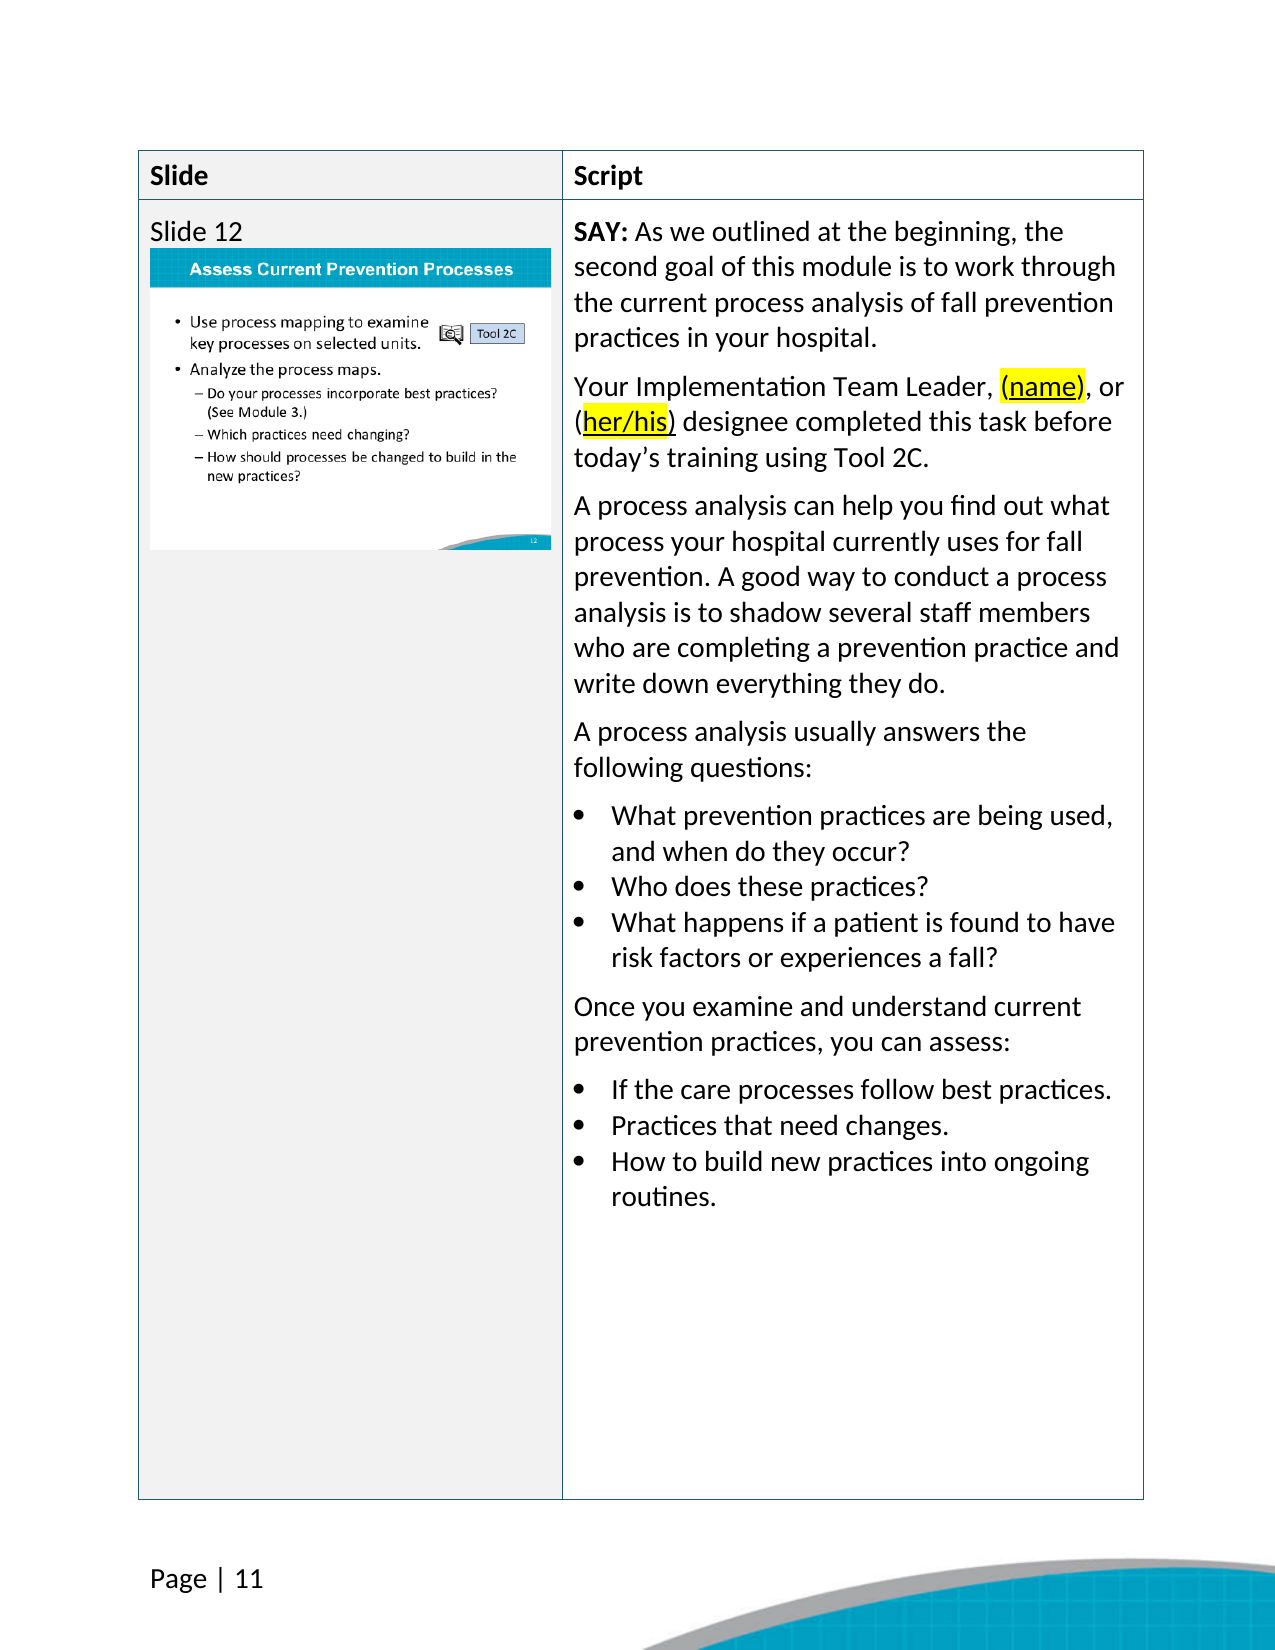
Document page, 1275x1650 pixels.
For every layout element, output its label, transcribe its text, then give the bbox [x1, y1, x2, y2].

picture [150, 248, 552, 550]
table_header Script [563, 151, 1143, 199]
table_header Slide [139, 151, 562, 199]
picture [627, 1525, 1275, 1650]
table_cell SAY: As we outlined at the beginning, the second goal of this module is to work through the current process analysis of fall prevention practices in your hospital. Your Implementation Team Leader, (name), or (her/his) designee completed this task before today’s training using Tool 2C. A process analysis can help you find out what process your hospital currently uses for fall prevention. A good way to conduct a process analysis is to shadow several staff members who are completing a prevention practice and write down everything they do. A process analysis usually answers the following questions: What prevention practices are being used, and when do they occur? Who does these practices? What happens if a patient is found to have risk factors or experiences a fall? Once you examine and understand current prevention practices, you can assess: If the care processes follow best practices. Practices that need changes. How to build new practices into ongoing routines. [563, 200, 1143, 1499]
table_cell Slide 12 [139, 200, 562, 1499]
